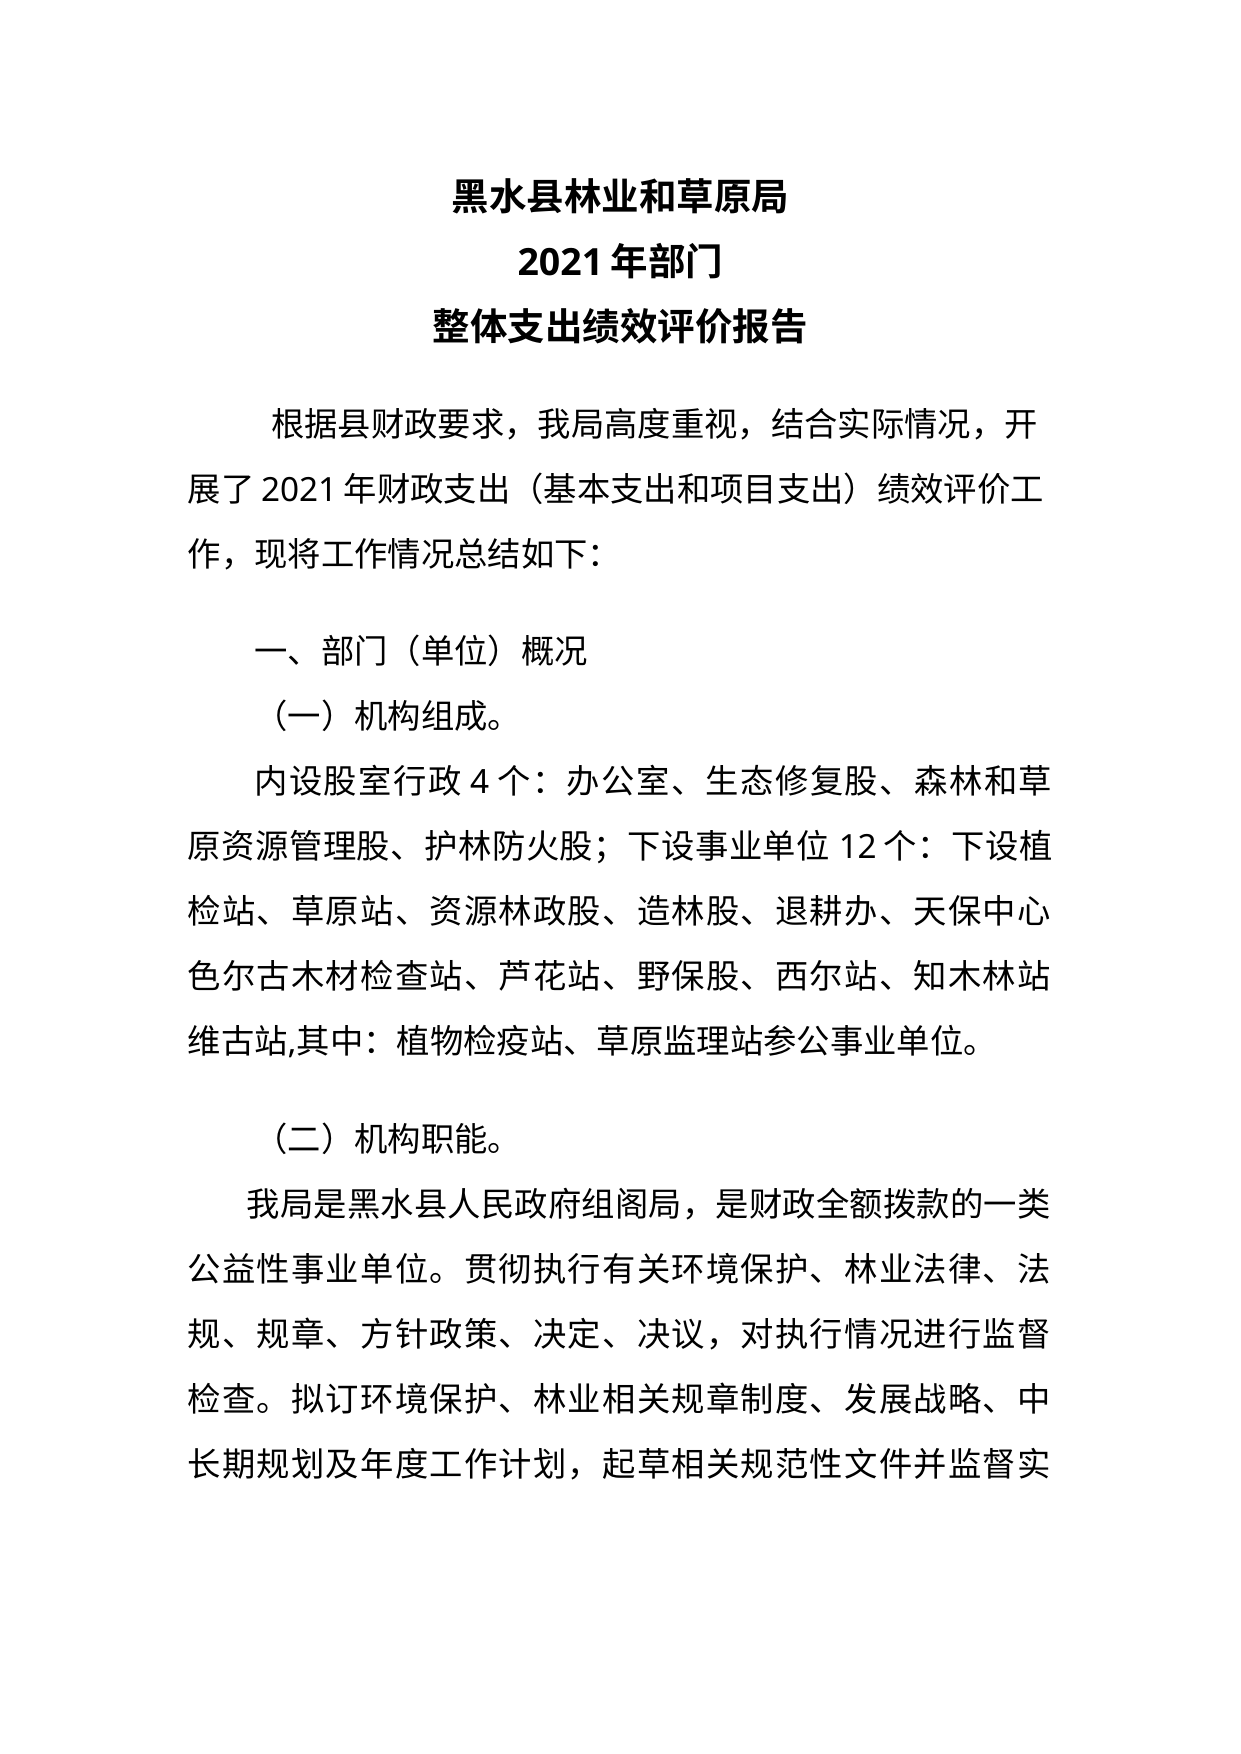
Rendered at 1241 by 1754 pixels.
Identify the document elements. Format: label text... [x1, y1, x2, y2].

text 黑水县林业和草原局 [187, 162, 1053, 227]
text 一、部门（单位）概况 [187, 617, 1053, 682]
text 2021年部门 [187, 227, 1053, 292]
text 根据县财政要求，我局高度重视，结合实际情况，开展了2021年财政支出（基本支出和项目支出）绩效评价工作，现将工作情况总结如下： [187, 389, 1053, 584]
list 机构职能。 [187, 1104, 1053, 1169]
text （一）机构组成。 [187, 682, 1053, 747]
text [187, 1169, 1053, 1494]
text 内设股室行政4个：办公室、生态修复股、森林和草原资源管理股、护林防火股；下设事业单位12个：下设植检站、草原站、资源林政股、造林股、退耕办、天保中心、色尔古木材检查站、芦花站、野保股、西尔站、知木林站、维古站,其中：植物检疫站、草原监理站参公事业单位。 [187, 747, 1053, 1072]
text 整体支出绩效评价报告 [187, 292, 1053, 357]
